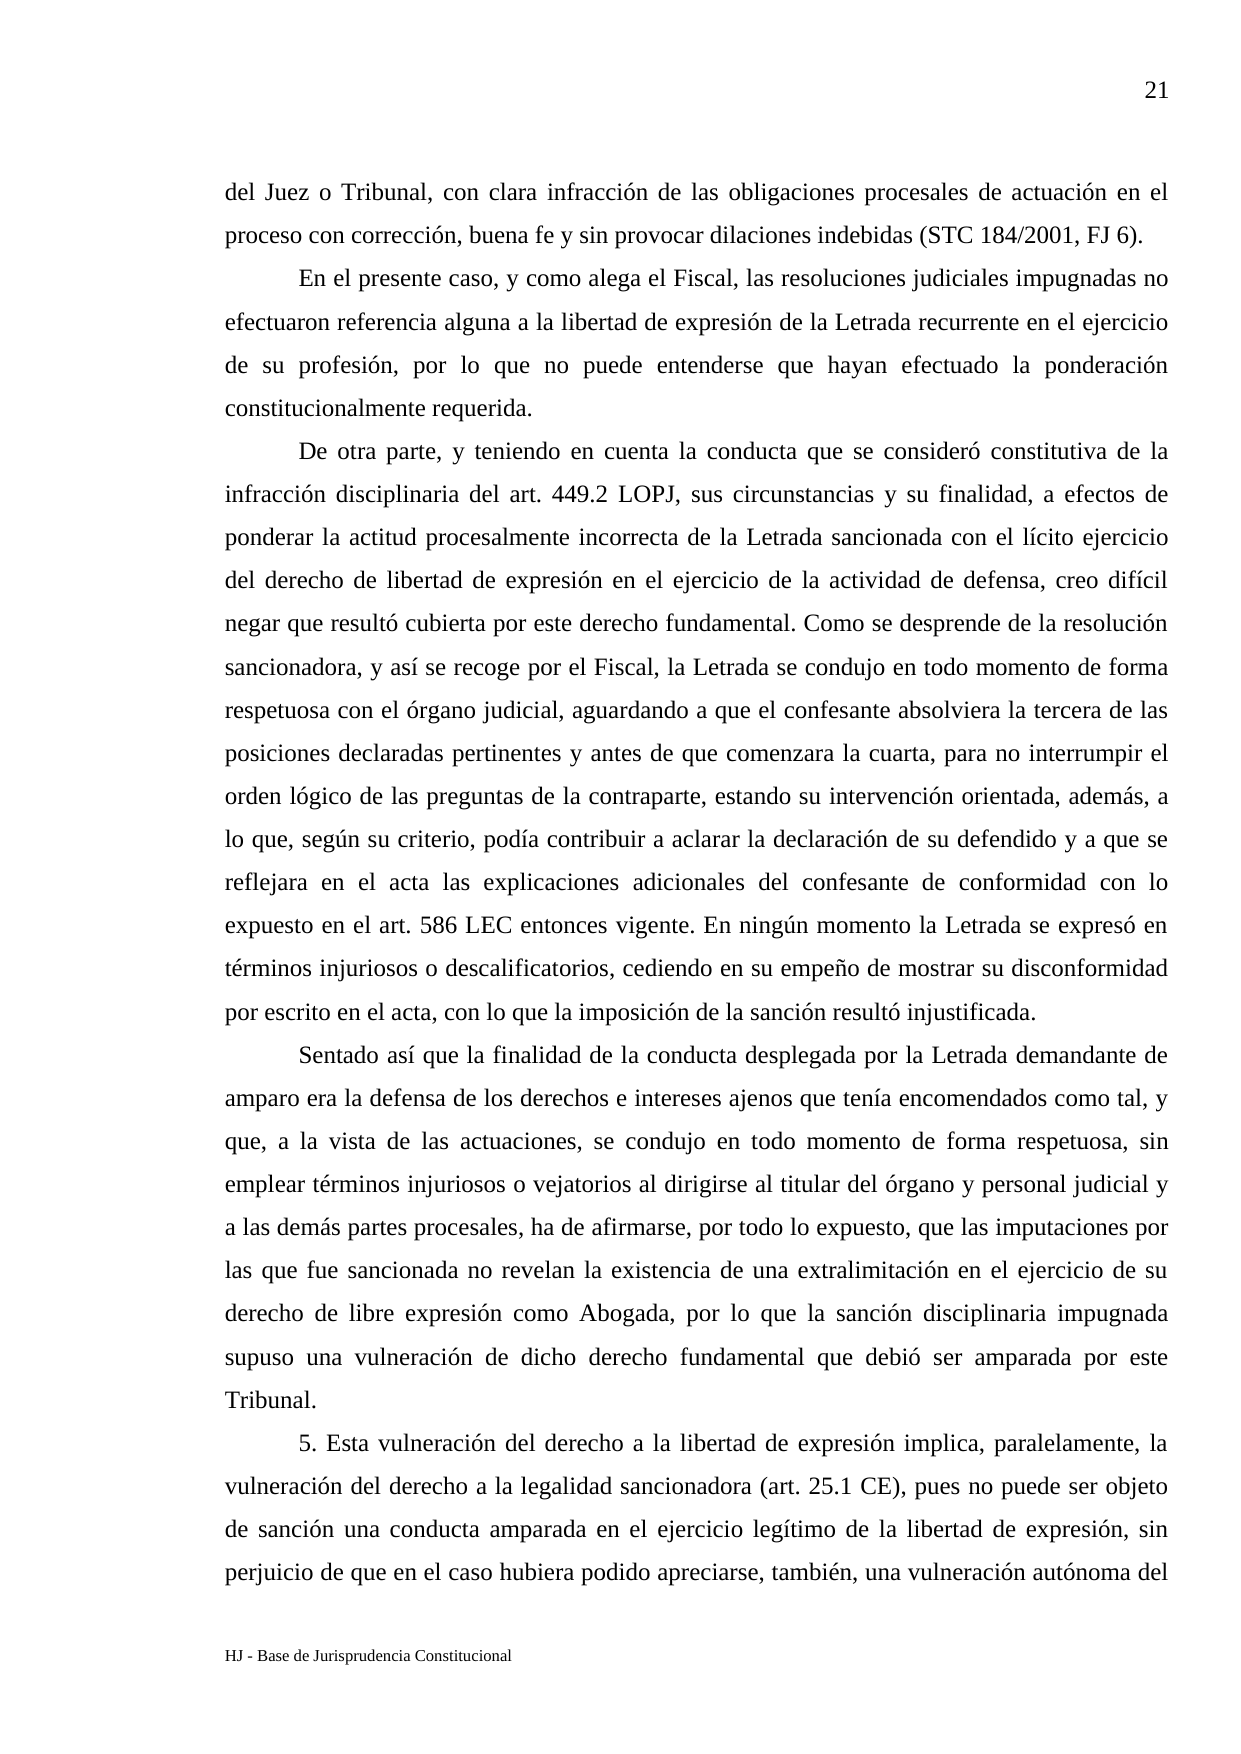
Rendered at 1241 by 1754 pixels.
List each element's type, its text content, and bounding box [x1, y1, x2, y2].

text Sentado así que la finalidad de la conducta desplegada por la Letrada demandante de amparo era la defensa de los derechos e intereses ajenos que tenía encomendados como tal, y que, a la vista de las actuaciones, se condujo en todo momento de forma respetuosa, sin emplear términos injuriosos o vejatorios al dirigirse al titular del órgano y personal judicial y a las demás partes procesales, ha de afirmarse, por todo lo expuesto, que las imputaciones por las que fue sancionada no revelan la existencia de una extralimitación en el ejercicio de su derecho de libre expresión como Abogada, por lo que la sanción disciplinaria impugnada supuso una vulneración de dicho derecho fundamental que debió ser amparada por este Tribunal. [224, 1040, 1169, 1413]
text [224, 177, 1169, 249]
text De otra parte, y teniendo en cuenta la conducta que se consideró constitutiva de la infracción disciplinaria del art. 449.2 LOPJ, sus circunstancias y su finalidad, a efectos de ponderar la actitud procesalmente incorrecta de la Letrada sancionada con el lícito ejercicio del derecho de libertad de expresión en el ejercicio de la actividad de defensa, creo difícil negar que resultó cubierta por este derecho fundamental. Como se desprende de la resolución sancionadora, y así se recoge por el Fiscal, la Letrada se condujo en todo momento de forma respetuosa con el órgano judicial, aguardando a que el confesante absolviera la tercera de las posiciones declaradas pertinentes y antes de que comenzara la cuarta, para no interrumpir el orden lógico de las preguntas de la contraparte, estando su intervención orientada, además, a lo que, según su criterio, podía contribuir a aclarar la declaración de su defendido y a que se reflejara en el acta las explicaciones adicionales del confesante de conformidad con lo expuesto en el art. 586 LEC entonces vigente. En ningún momento la Letrada se expresó en términos injuriosos o descalificatorios, cediendo en su empeño de mostrar su disconformidad por escrito en el acta, con lo que la imposición de la sanción resultó injustificada. [224, 436, 1169, 1025]
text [224, 1428, 1169, 1586]
text En el presente caso, y como alega el Fiscal, las resoluciones judiciales impugnadas no efectuaron referencia alguna a la libertad de expresión de la Letrada recurrente en el ejercicio de su profesión, por lo que no puede entenderse que hayan efectuado la ponderación constitucionalmente requerida. [224, 263, 1169, 422]
